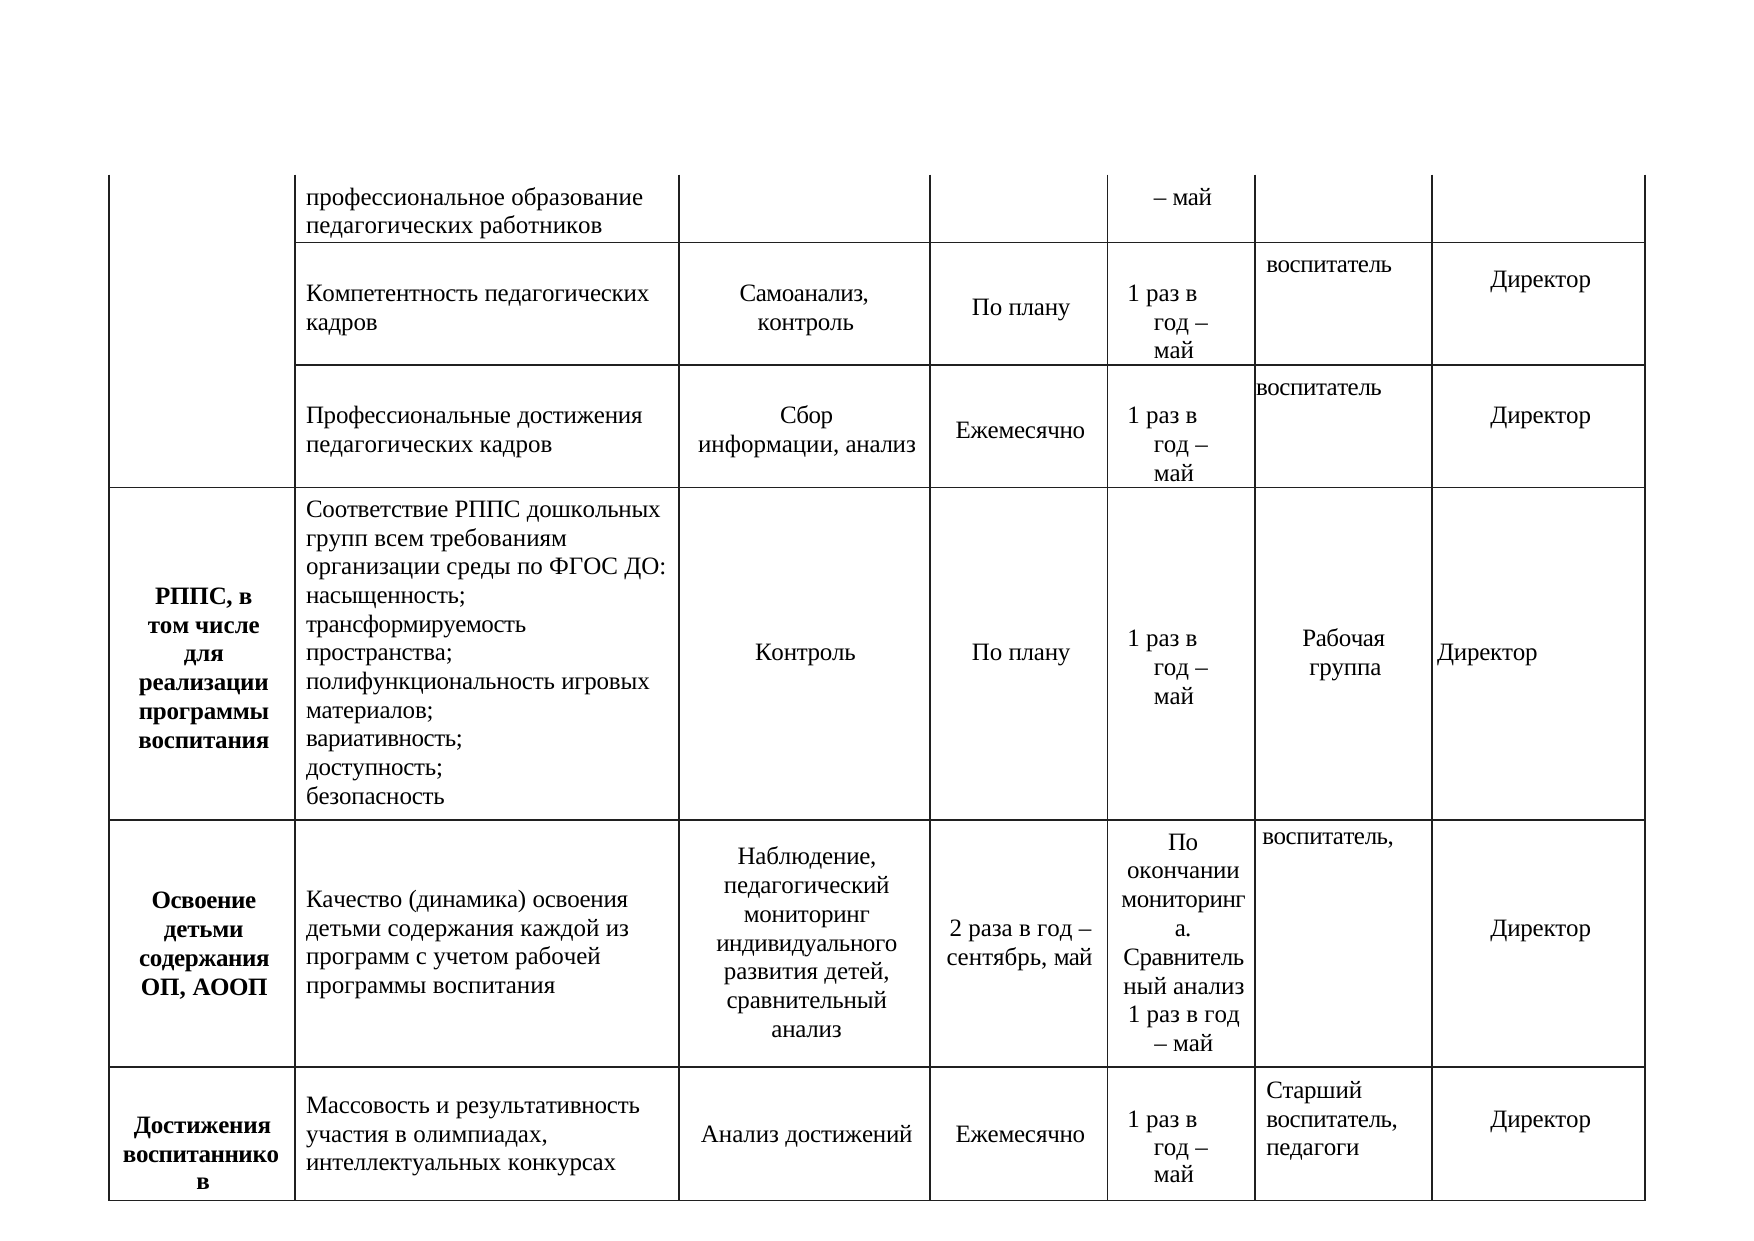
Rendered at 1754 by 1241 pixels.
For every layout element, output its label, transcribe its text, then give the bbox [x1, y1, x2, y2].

table_cell Наблюдение, педагогический мониторинг индивидуального развития детей, сравнительный анализ [680, 821, 929, 1066]
table_cell Анализ достижений [680, 1068, 929, 1200]
table_cell 1 раз в год – май [1108, 1068, 1254, 1200]
table_cell По плану [931, 488, 1107, 819]
table_cell 1 раз в год – май [1108, 243, 1254, 364]
table_cell Соответствие РППС дошкольных групп всем требованиям организации среды по ФГОС ДО: насыщенность; трансформируемость пространства; полифункциональность игровых материалов; вариативность; доступность; безопасность [296, 488, 678, 819]
table_cell Освоение детьми содержания ОП, АООП [110, 821, 294, 1066]
table_cell Контроль [680, 488, 929, 819]
table_cell Директор [1433, 243, 1644, 364]
table_cell 2 раза в год – сентябрь, май [931, 821, 1107, 1066]
table_cell 1 раз в год – май [1108, 366, 1254, 487]
table_cell воспитатель, [1256, 821, 1431, 1066]
table_cell Директор [1433, 1068, 1644, 1200]
table_cell Директор [1433, 366, 1644, 487]
table_cell Самоанализ, контроль [680, 243, 929, 364]
table_cell Директор [1433, 488, 1644, 819]
table_header [1256, 175, 1431, 241]
table_header [1433, 175, 1644, 241]
table_cell Компетентность педагогических кадров [296, 243, 678, 364]
table_cell Сбор информации, анализ [680, 366, 929, 487]
table_cell Директор [1433, 821, 1644, 1066]
table_cell Профессиональные достижения педагогических кадров [296, 366, 678, 487]
table_cell Достижения воспитаннико в [110, 1068, 294, 1200]
table_header [931, 175, 1107, 241]
table_cell Качество (динамика) освоения детьми содержания каждой из программ с учетом рабочей программы воспитания [296, 821, 678, 1066]
table_cell воспитатель [1256, 243, 1431, 364]
table_cell По окончании мониторинг а. Сравнитель ный анализ 1 раз в год – май [1108, 821, 1254, 1066]
table_cell Ежемесячно [931, 366, 1107, 487]
table_cell По плану [931, 243, 1107, 364]
table_cell РППС, в том числе для реализации программы воспитания [110, 488, 294, 819]
table_cell Ежемесячно [931, 1068, 1107, 1200]
table_header профессиональное образование педагогических работников [296, 175, 678, 241]
table_cell Старший воспитатель, педагоги [1256, 1068, 1431, 1200]
table_cell воспитатель [1256, 366, 1431, 487]
table_header [680, 175, 929, 241]
table_cell Рабочая группа [1256, 488, 1431, 819]
table_header [110, 175, 294, 487]
table_cell Массовость и результативность участия в олимпиадах, интеллектуальных конкурсах [296, 1068, 678, 1200]
table_cell 1 раз в год – май [1108, 488, 1254, 819]
table_header – май [1108, 175, 1254, 241]
